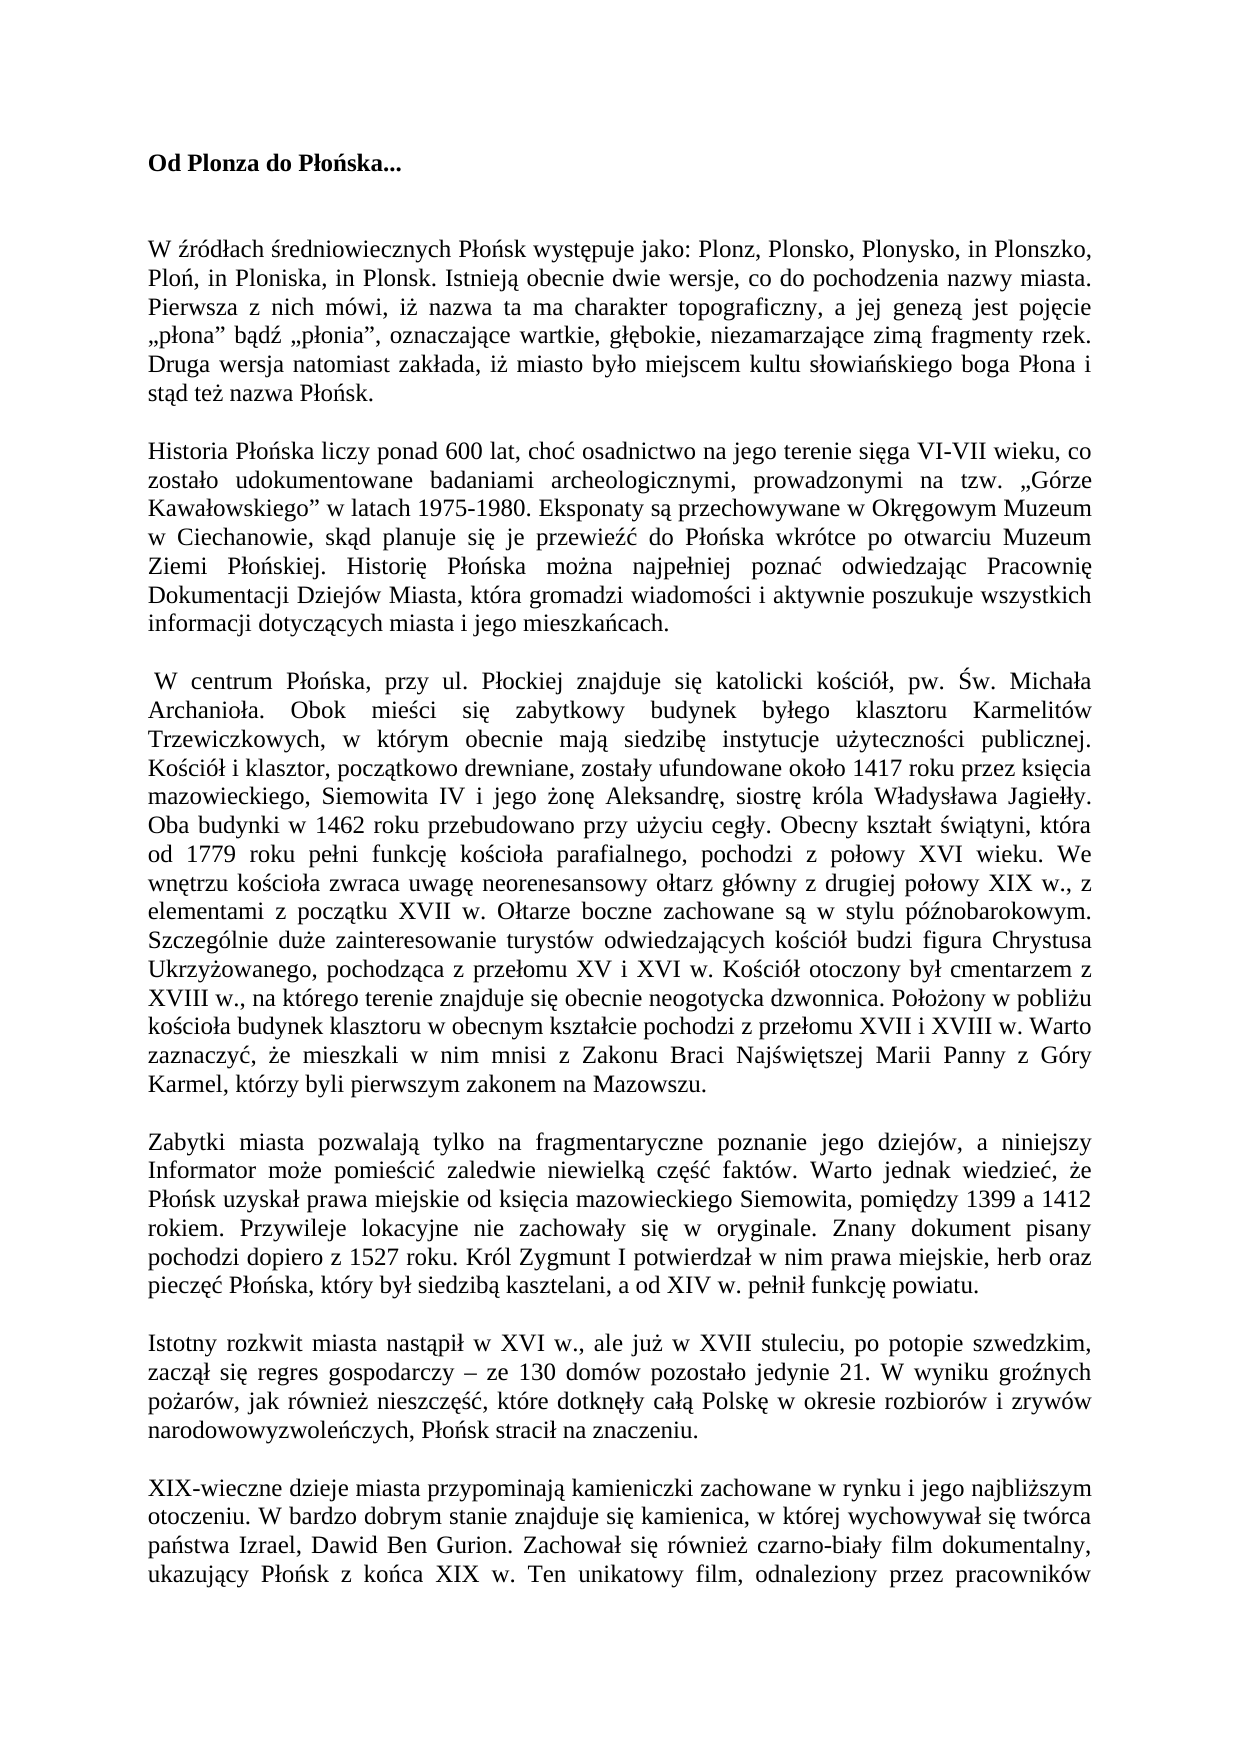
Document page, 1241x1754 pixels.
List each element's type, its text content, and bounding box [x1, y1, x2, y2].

text Zabytki miasta pozwalają tylko na fragmentaryczne poznanie jego dziejów, a niniejszy Informator może pomieścić zaledwie niewielką część faktów. Warto jednak wiedzieć, że Płońsk uzyskał prawa miejskie od księcia mazowieckiego Siemowita, pomiędzy 1399 a 1412 rokiem. Przywileje lokacyjne nie zachowały się w oryginale. Znany dokument pisany pochodzi dopiero z 1527 roku. Król Zygmunt I potwierdzał w nim prawa miejskie, herb oraz pieczęć Płońska, który był siedzibą kasztelani, a od XIV w. pełnił funkcję powiatu. [148, 1127, 1093, 1299]
text Istotny rozkwit miasta nastąpił w XVI w., ale już w XVII stuleciu, po potopie szwedzkim, zaczął się regres gospodarczy – ze 130 domów pozostało jedynie 21. W wyniku groźnych pożarów, jak również nieszczęść, które dotknęły całą Polskę w okresie rozbiorów i zrywów narodowowyzwoleńczych, Płońsk stracił na znaczeniu. [148, 1328, 1093, 1443]
text Historia Płońska liczy ponad 600 lat, choć osadnictwo na jego terenie sięga VI-VII wieku, co zostało udokumentowane badaniami archeologicznymi, prowadzonymi na tzw. „Górze Kawałowskiego” w latach 1975-1980. Eksponaty są przechowywane w Okręgowym Muzeum w Ciechanowie, skąd planuje się je przewieźć do Płońska wkrótce po otwarciu Muzeum Ziemi Płońskiej. Historię Płońska można najpełniej poznać odwiedzając Pracownię Dokumentacji Dziejów Miasta, która gromadzi wiadomości i aktywnie poszukuje wszystkich informacji dotyczących miasta i jego mieszkańcach. [148, 436, 1093, 637]
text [148, 1473, 1093, 1588]
text Od Plonza do Płońska... [148, 148, 1093, 176]
text W centrum Płońska, przy ul. Płockiej znajduje się katolicki kościół, pw. Św. Michała Archanioła. Obok mieści się zabytkowy budynek byłego klasztoru Karmelitów Trzewiczkowych, w którym obecnie mają siedzibę instytucje użyteczności publicznej. Kościół i klasztor, początkowo drewniane, zostały ufundowane około 1417 roku przez księcia mazowieckiego, Siemowita IV i jego żonę Aleksandrę, siostrę króla Władysława Jagiełły. Oba budynki w 1462 roku przebudowano przy użyciu cegły. Obecny kształt świątyni, która od 1779 roku pełni funkcję kościoła parafialnego, pochodzi z połowy XVI wieku. We wnętrzu kościoła zwraca uwagę neorenesansowy ołtarz główny z drugiej połowy XIX w., z elementami z początku XVII w. Ołtarze boczne zachowane są w stylu późnobarokowym. Szczególnie duże zainteresowanie turystów odwiedzających kościół budzi figura Chrystusa Ukrzyżowanego, pochodząca z przełomu XV i XVI w. Kościół otoczony był cmentarzem z XVIII w., na którego terenie znajduje się obecnie neogotycka dzwonnica. Położony w pobliżu kościoła budynek klasztoru w obecnym kształcie pochodzi z przełomu XVII i XVIII w. Warto zaznaczyć, że mieszkali w nim mnisi z Zakonu Braci Najświętszej Marii Panny z Góry Karmel, którzy byli pierwszym zakonem na Mazowszu. [148, 666, 1093, 1098]
text W źródłach średniowiecznych Płońsk występuje jako: Plonz, Plonsko, Plonysko, in Plonszko, Ploń, in Ploniska, in Plonsk. Istnieją obecnie dwie wersje, co do pochodzenia nazwy miasta. Pierwsza z nich mówi, iż nazwa ta ma charakter topograficzny, a jej genezą jest pojęcie „płona” bądź „płonia”, oznaczające wartkie, głębokie, niezamarzające zimą fragmenty rzek. Druga wersja natomiast zakłada, iż miasto było miejscem kultu słowiańskiego boga Płona i stąd też nazwa Płońsk. [148, 206, 1093, 407]
